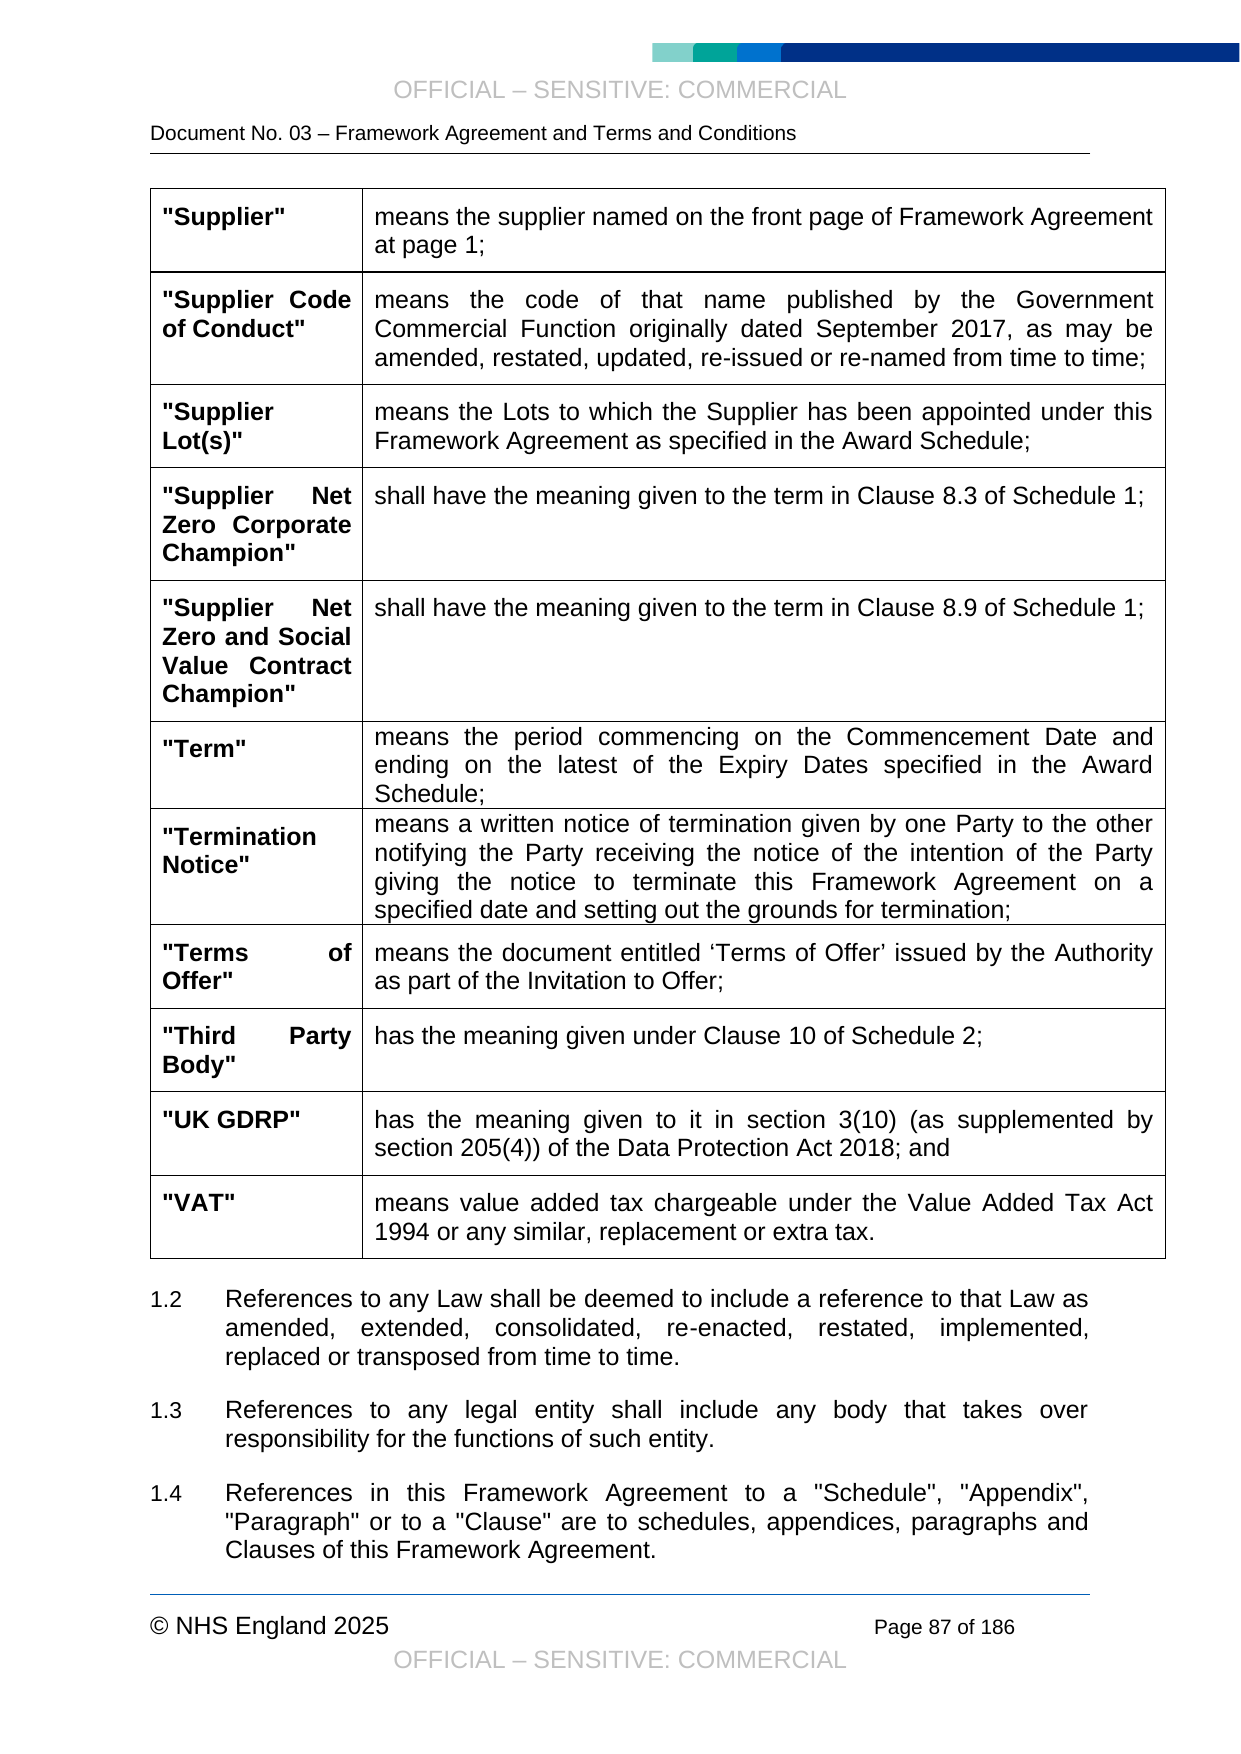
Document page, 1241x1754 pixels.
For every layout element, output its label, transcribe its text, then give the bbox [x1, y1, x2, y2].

table_cell has the meaning given under Clause 10 of Schedule 2; [363, 1009, 1165, 1091]
table_cell "Supplier Net Zero Corporate Champion" [151, 468, 362, 579]
table_cell "Supplier Lot(s)" [151, 385, 362, 467]
table_cell has the meaning given to it in section 3(10) (as supplemented by section 205(4)) of the Data Protection Act 2018; and [363, 1092, 1165, 1174]
table_cell means the document entitled ‘Terms of Offer’ issued by the Authority as part of the Invitation to Offer; [363, 925, 1165, 1007]
table_cell means the supplier named on the front page of Framework Agreement at page 1; [363, 189, 1165, 271]
subtitle References to any legal entity shall include any body that takes over responsibility for the functions of such entity. [150, 1395, 1090, 1453]
table_cell shall have the meaning given to the term in Clause 8.9 of Schedule 1; [363, 581, 1165, 721]
table_cell "Terms of Offer" [151, 925, 362, 1007]
table_cell "Supplier Code of Conduct" [151, 273, 362, 384]
table_cell "Termination Notice" [151, 809, 362, 924]
table_cell "UK GDRP" [151, 1092, 362, 1174]
table_cell "Supplier" [151, 189, 362, 271]
table_cell "VAT" [151, 1176, 362, 1258]
table_cell "Supplier Net Zero and Social Value Contract Champion" [151, 581, 362, 721]
table_cell means the period commencing on the Commencement Date and ending on the latest of the Expiry Dates specified in the Award Schedule; [363, 722, 1165, 808]
table_cell "Third Party Body" [151, 1009, 362, 1091]
table_cell means the code of that name published by the Government Commercial Function originally dated September 2017, as may be amended, restated, updated, re-issued or re-named from time to time; [363, 273, 1165, 384]
table_cell "Term" [151, 722, 362, 808]
table_cell means value added tax chargeable under the Value Added Tax Act 1994 or any similar, replacement or extra tax. [363, 1176, 1165, 1258]
table_cell shall have the meaning given to the term in Clause 8.3 of Schedule 1; [363, 468, 1165, 579]
table_cell means a written notice of termination given by one Party to the other notifying the Party receiving the notice of the intention of the Party giving the notice to terminate this Framework Agreement on a specified date and setting out the grounds for termination; [363, 809, 1165, 924]
subtitle References in this Framework Agreement to a "Schedule", "Appendix", "Paragraph" or to a "Clause" are to schedules, appendices, paragraphs and Clauses of this Framework Agreement. [150, 1478, 1090, 1564]
subtitle References to any Law shall be deemed to include a reference to that Law as amended, extended, consolidated, re-enacted, restated, implemented, replaced or transposed from time to time. [150, 1284, 1090, 1370]
table_cell means the Lots to which the Supplier has been appointed under this Framework Agreement as specified in the Award Schedule; [363, 385, 1165, 467]
